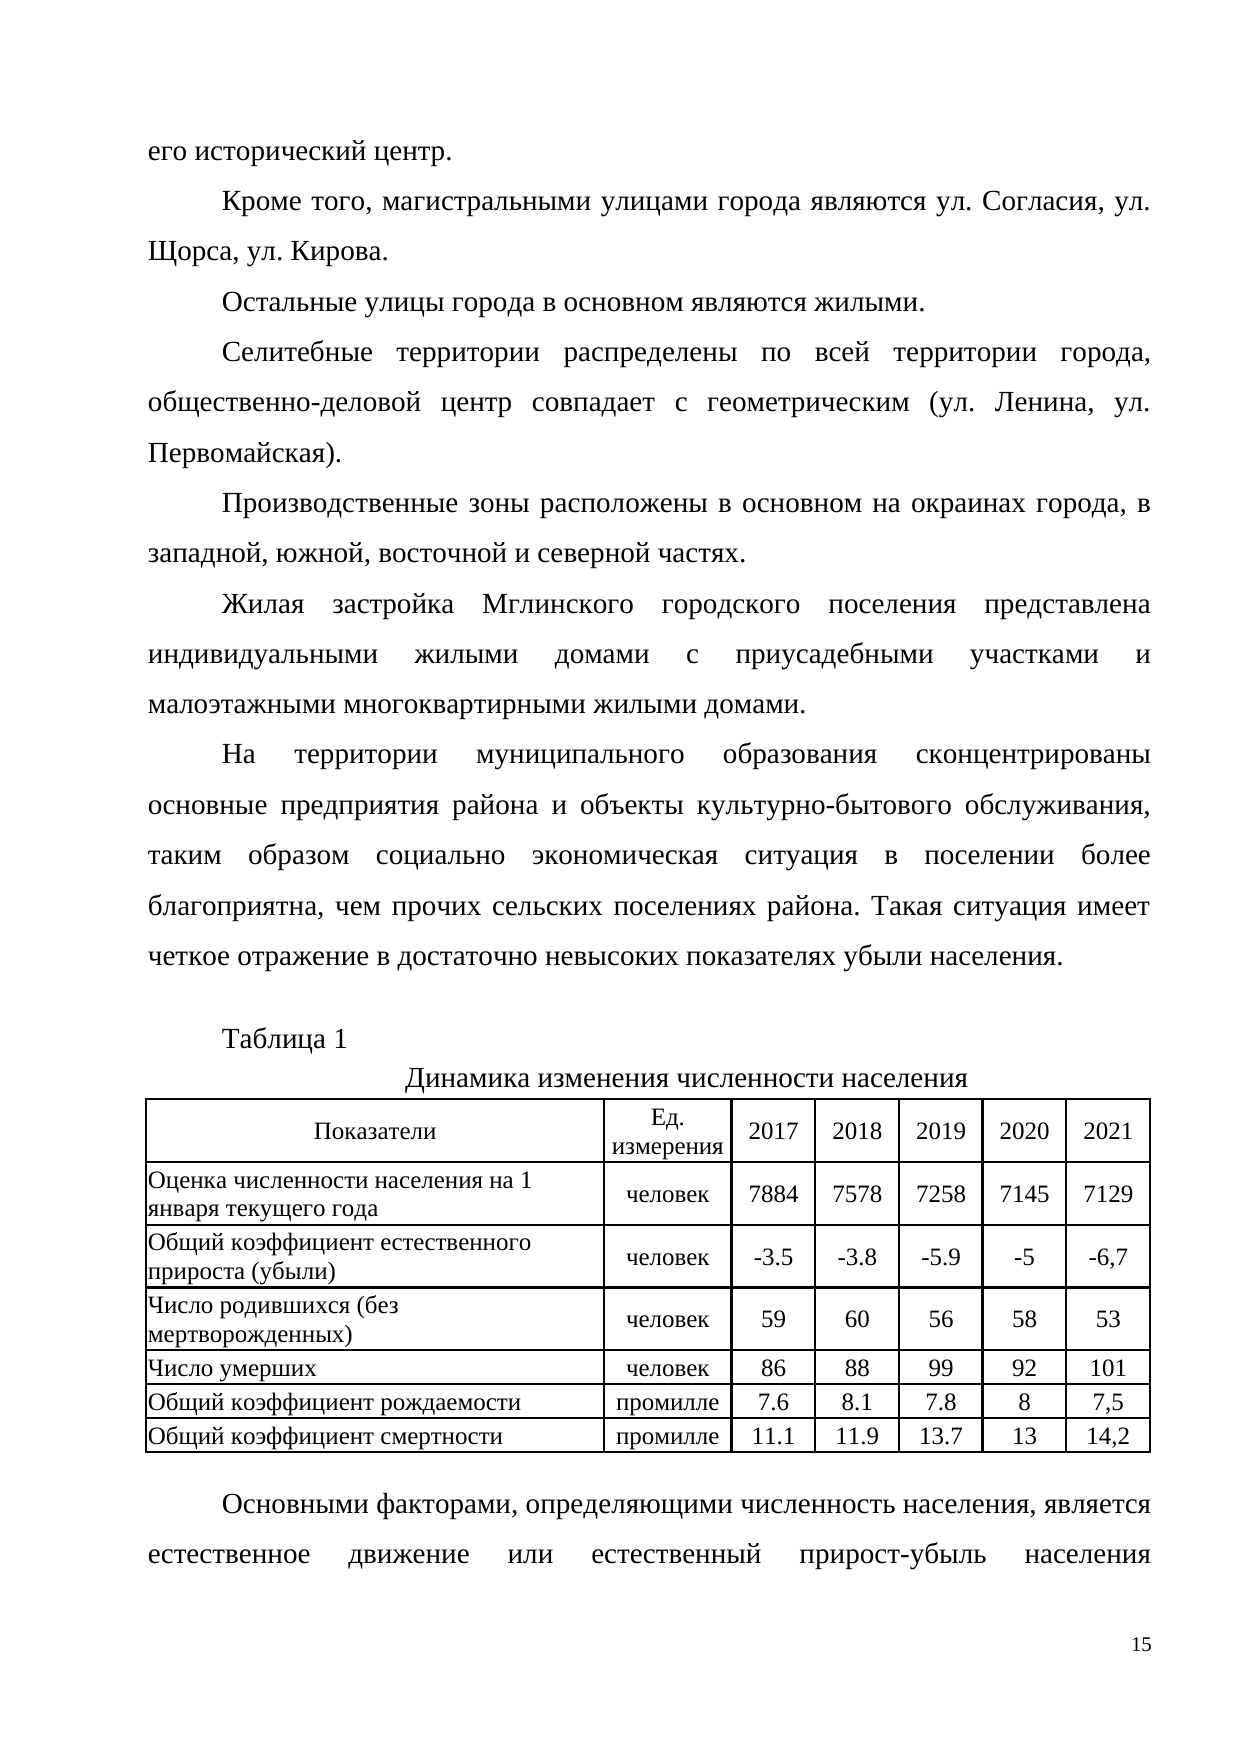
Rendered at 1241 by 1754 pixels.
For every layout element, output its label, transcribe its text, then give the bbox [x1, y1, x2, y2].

table_cell промилле [605, 1419, 730, 1451]
table_cell 8 [984, 1385, 1065, 1417]
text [148, 1486, 1152, 1570]
table_cell промилле [605, 1385, 730, 1417]
text Кроме того, магистральными улицами города являются ул. Согласия, ул. Щорса, ул. Кирова. [148, 183, 1152, 267]
table_cell Число родившихся (без мертворожденных) [147, 1289, 603, 1349]
table_cell 56 [900, 1289, 981, 1349]
table_header 2021 [1067, 1100, 1149, 1161]
table_cell 7,5 [1067, 1385, 1149, 1417]
table_cell 59 [733, 1289, 814, 1349]
table_cell 60 [816, 1289, 898, 1349]
table_cell 13.7 [900, 1419, 981, 1451]
text Жилая застройка Мглинского городского поселения представлена индивидуальными жилыми домами с приусадебными участками и малоэтажными многоквартирными жилыми домами. [148, 586, 1152, 720]
table_cell 7258 [900, 1163, 981, 1224]
table_cell человек [605, 1351, 730, 1383]
table_cell 11.9 [816, 1419, 898, 1451]
table_cell 7145 [984, 1163, 1065, 1224]
text Остальные улицы города в основном являются жилыми. [148, 284, 1152, 317]
table_header 2020 [984, 1100, 1065, 1161]
table_cell Число умерших [147, 1351, 603, 1383]
table_cell -3.5 [733, 1226, 814, 1286]
text Селитебные территории распределены по всей территории города, общественно-деловой центр совпадает с геометрическим (ул. Ленина, ул. Первомайская). [148, 334, 1152, 468]
table_cell человек [605, 1289, 730, 1349]
table_header 2018 [816, 1100, 898, 1161]
table_cell 11.1 [733, 1419, 814, 1451]
table_cell 7578 [816, 1163, 898, 1224]
table_cell 101 [1067, 1351, 1149, 1383]
table_cell 7129 [1067, 1163, 1149, 1224]
table_cell 13 [984, 1419, 1065, 1451]
table_cell 53 [1067, 1289, 1149, 1349]
table_cell 88 [816, 1351, 898, 1383]
table_cell 7884 [733, 1163, 814, 1224]
table_cell человек [605, 1163, 730, 1224]
table_cell -6,7 [1067, 1226, 1149, 1286]
table_cell -5 [984, 1226, 1065, 1286]
table_cell -5.9 [900, 1226, 981, 1286]
table_cell 86 [733, 1351, 814, 1383]
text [148, 133, 1152, 166]
table_cell 7.6 [733, 1385, 814, 1417]
table_cell 14,2 [1067, 1419, 1149, 1451]
table_cell 92 [984, 1351, 1065, 1383]
table_cell Общий коэффициент естественного прироста (убыли) [147, 1226, 603, 1286]
table_header Ед. измерения [605, 1100, 730, 1161]
text На территории муниципального образования сконцентрированы основные предприятия района и объекты культурно-бытового обслуживания, таким образом социально экономическая ситуация в поселении более благоприятна, чем прочих сельских поселениях района. Такая ситуация имеет четкое отражение в достаточно невысоких показателях убыли населения. [148, 737, 1152, 971]
table_cell 8.1 [816, 1385, 898, 1417]
table_cell Оценка численности населения на 1 января текущего года [147, 1163, 603, 1224]
table_header Показатели [147, 1100, 603, 1161]
table_cell 99 [900, 1351, 981, 1383]
table_cell 7.8 [900, 1385, 981, 1417]
table_header 2017 [733, 1100, 814, 1161]
table_cell Общий коэффициент рождаемости [147, 1385, 603, 1417]
text Производственные зоны расположены в основном на окраинах города, в западной, южной, восточной и северной частях. [148, 485, 1152, 569]
table_header 2019 [900, 1100, 981, 1161]
text Таблица 1 [148, 1021, 1152, 1055]
table_cell человек [605, 1226, 730, 1286]
table_cell Общий коэффициент смертности [147, 1419, 603, 1451]
text Динамика изменения численности населения [148, 1060, 1152, 1093]
table_cell -3.8 [816, 1226, 898, 1286]
table_cell 58 [984, 1289, 1065, 1349]
